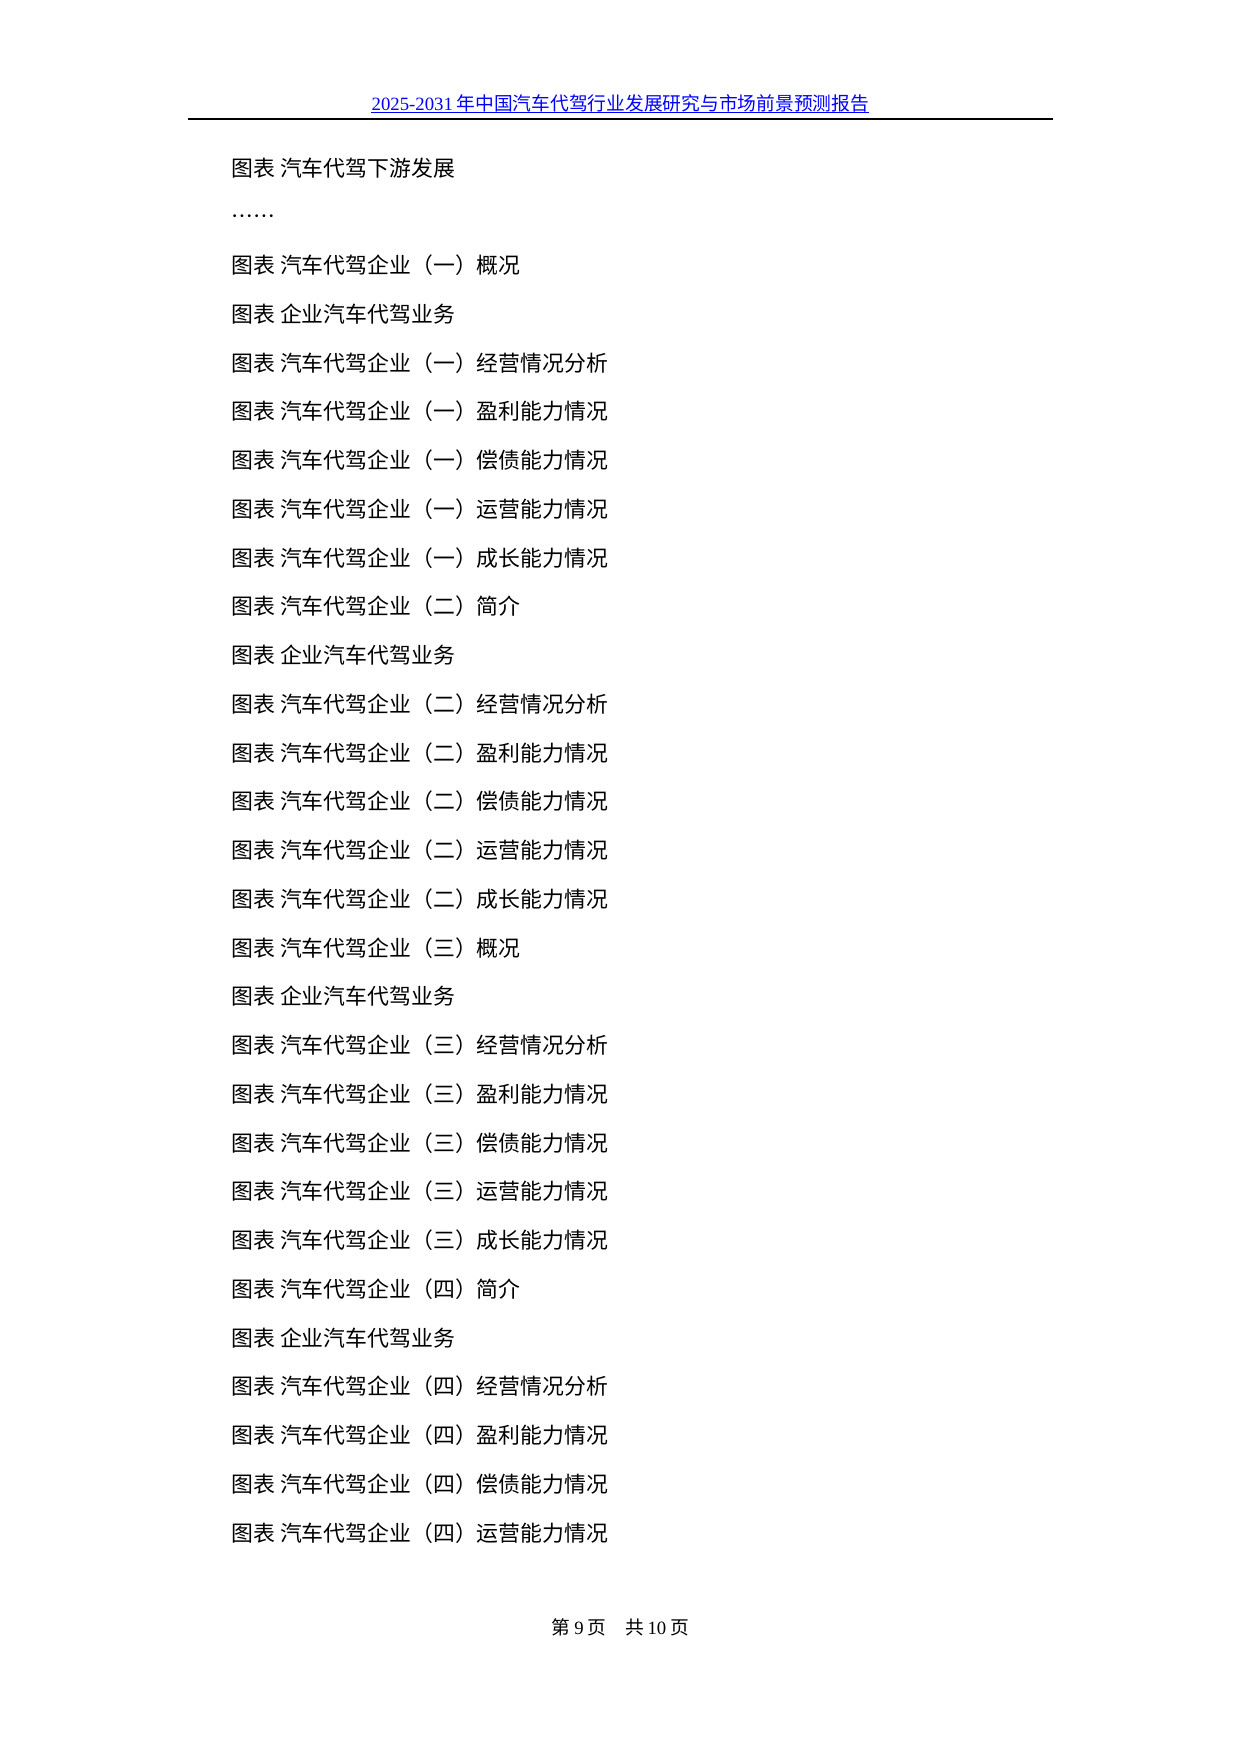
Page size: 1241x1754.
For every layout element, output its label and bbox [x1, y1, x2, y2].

text [187, 150, 1053, 1548]
